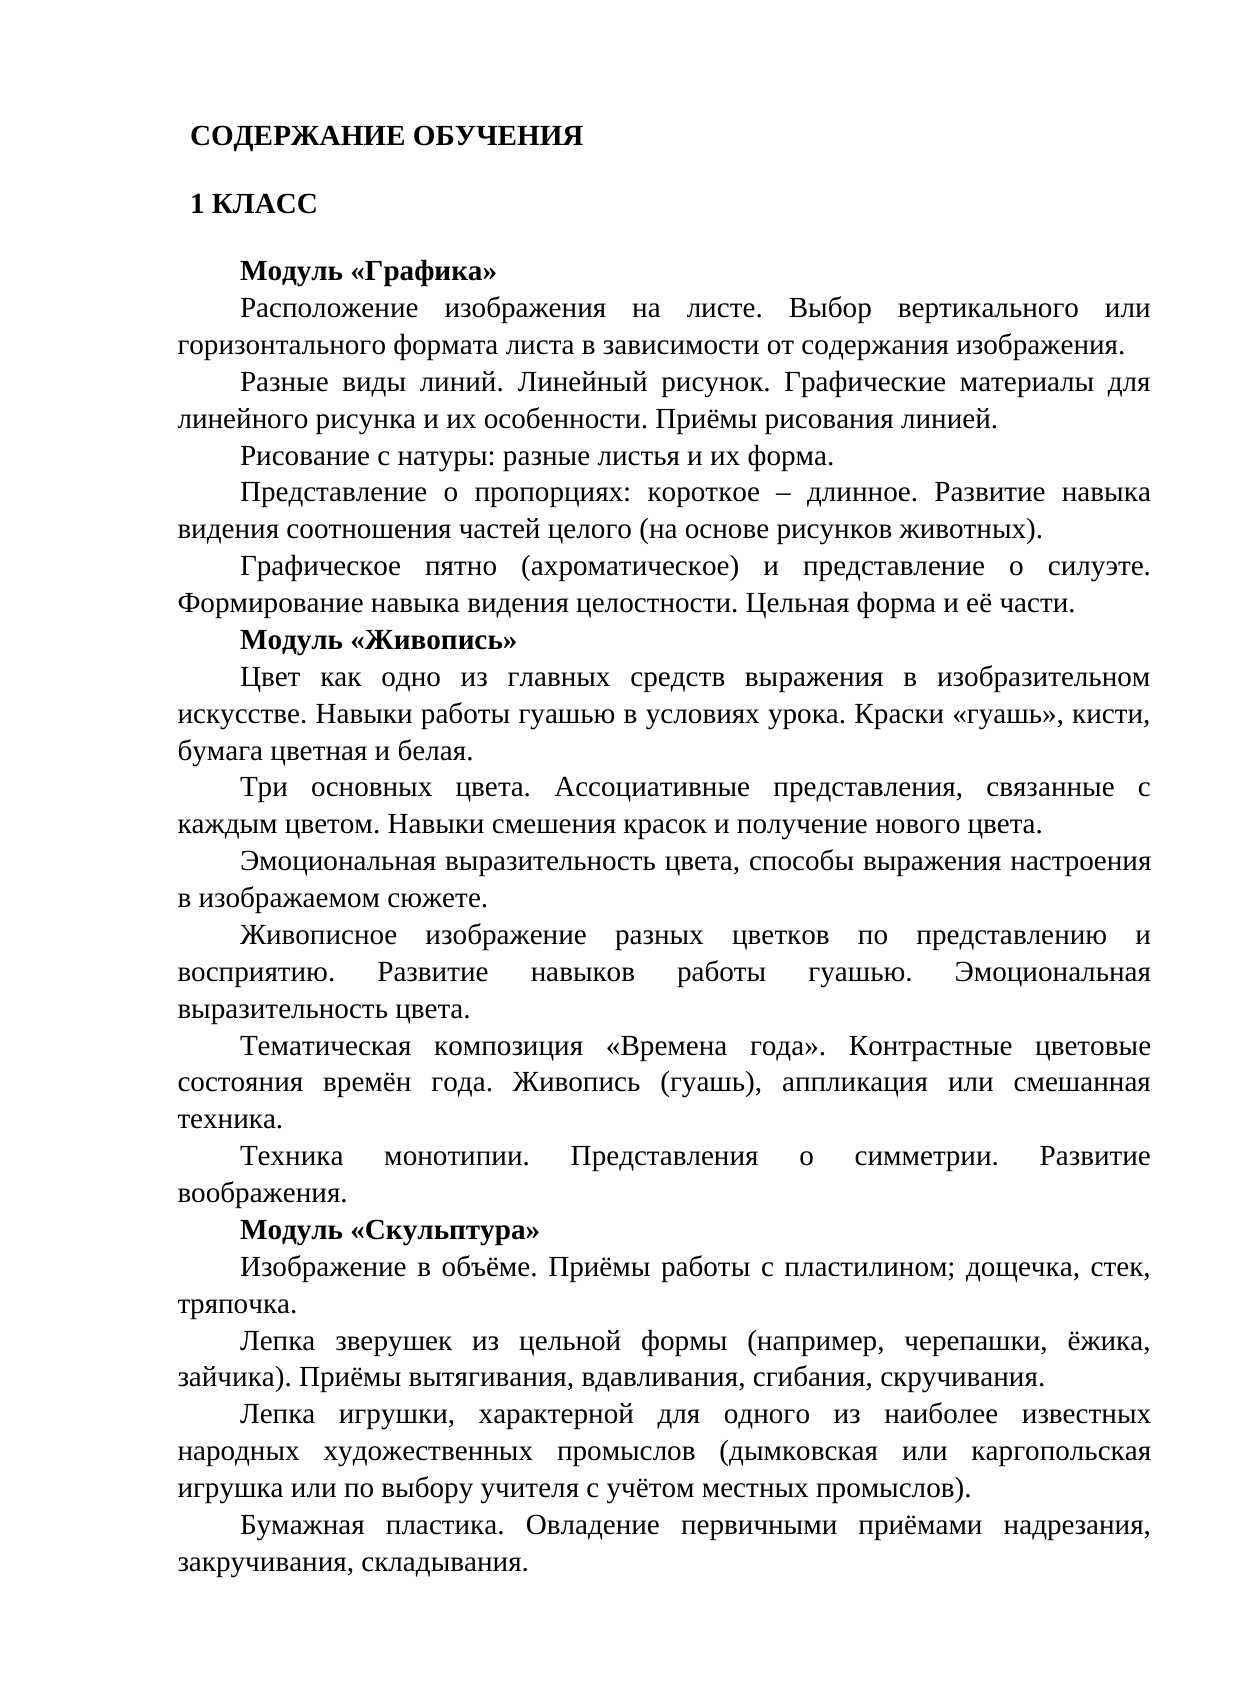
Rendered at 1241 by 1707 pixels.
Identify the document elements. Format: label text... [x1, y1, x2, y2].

text Три основных цвета. Ассоциативные представления, связанные с каждым цветом. Навыки смешения красок и получение нового цвета. [177, 769, 1152, 840]
text Представление о пропорциях: короткое – длинное. Развитие навыка видения соотношения частей целого (на основе рисунков животных). [177, 474, 1152, 545]
text Изображение в объёме. Приёмы работы с пластилином; дощечка, стек, тряпочка. [177, 1249, 1152, 1319]
text Тематическая композиция «Времена года». Контрастные цветовые состояния времён года. Живопись (гуашь), аппликация или смешанная техника. [177, 1028, 1152, 1135]
text Лепка зверушек из цельной формы (например, черепашки, ёжика, зайчика). Приёмы вытягивания, вдавливания, сгибания, скручивания. [177, 1323, 1152, 1393]
text Разные виды линий. Линейный рисунок. Графические материалы для линейного рисунка и их особенности. Приёмы рисования линией. [177, 364, 1152, 434]
text Бумажная пластика. Овладение первичными приёмами надрезания, закручивания, складывания. [177, 1507, 1152, 1577]
text Лепка игрушки, характерной для одного из наиболее известных народных художественных промыслов (дымковская или каргопольская игрушка или по выбору учителя с учётом местных промыслов). [177, 1396, 1152, 1504]
text Модуль «Графика» [177, 253, 1152, 287]
text Модуль «Живопись» [177, 622, 1152, 656]
text СОДЕРЖАНИЕ ОБУЧЕНИЯ [190, 118, 1152, 152]
text Эмоциональная выразительность цвета, способы выражения настроения в изображаемом сюжете. [177, 843, 1152, 914]
text Графическое пятно (ахроматическое) и представление о силуэте. Формирование навыка видения целостности. Цельная форма и её части. [177, 548, 1152, 619]
text Расположение изображения на листе. Выбор вертикального или горизонтального формата листа в зависимости от содержания изображения. [177, 290, 1152, 361]
text Рисование с натуры: разные листья и их форма. [177, 438, 1152, 471]
text Модуль «Скульптура» [177, 1212, 1152, 1246]
text Цвет как одно из главных средств выражения в изобразительном искусстве. Навыки работы гуашью в условиях урока. Краски «гуашь», кисти, бумага цветная и белая. [177, 659, 1152, 766]
text Живописное изображение разных цветков по представлению и восприятию. Развитие навыков работы гуашью. Эмоциональная выразительность цвета. [177, 917, 1152, 1024]
text 1 КЛАСС [190, 186, 1152, 219]
text Техника монотипии. Представления о симметрии. Развитие воображения. [177, 1138, 1152, 1209]
